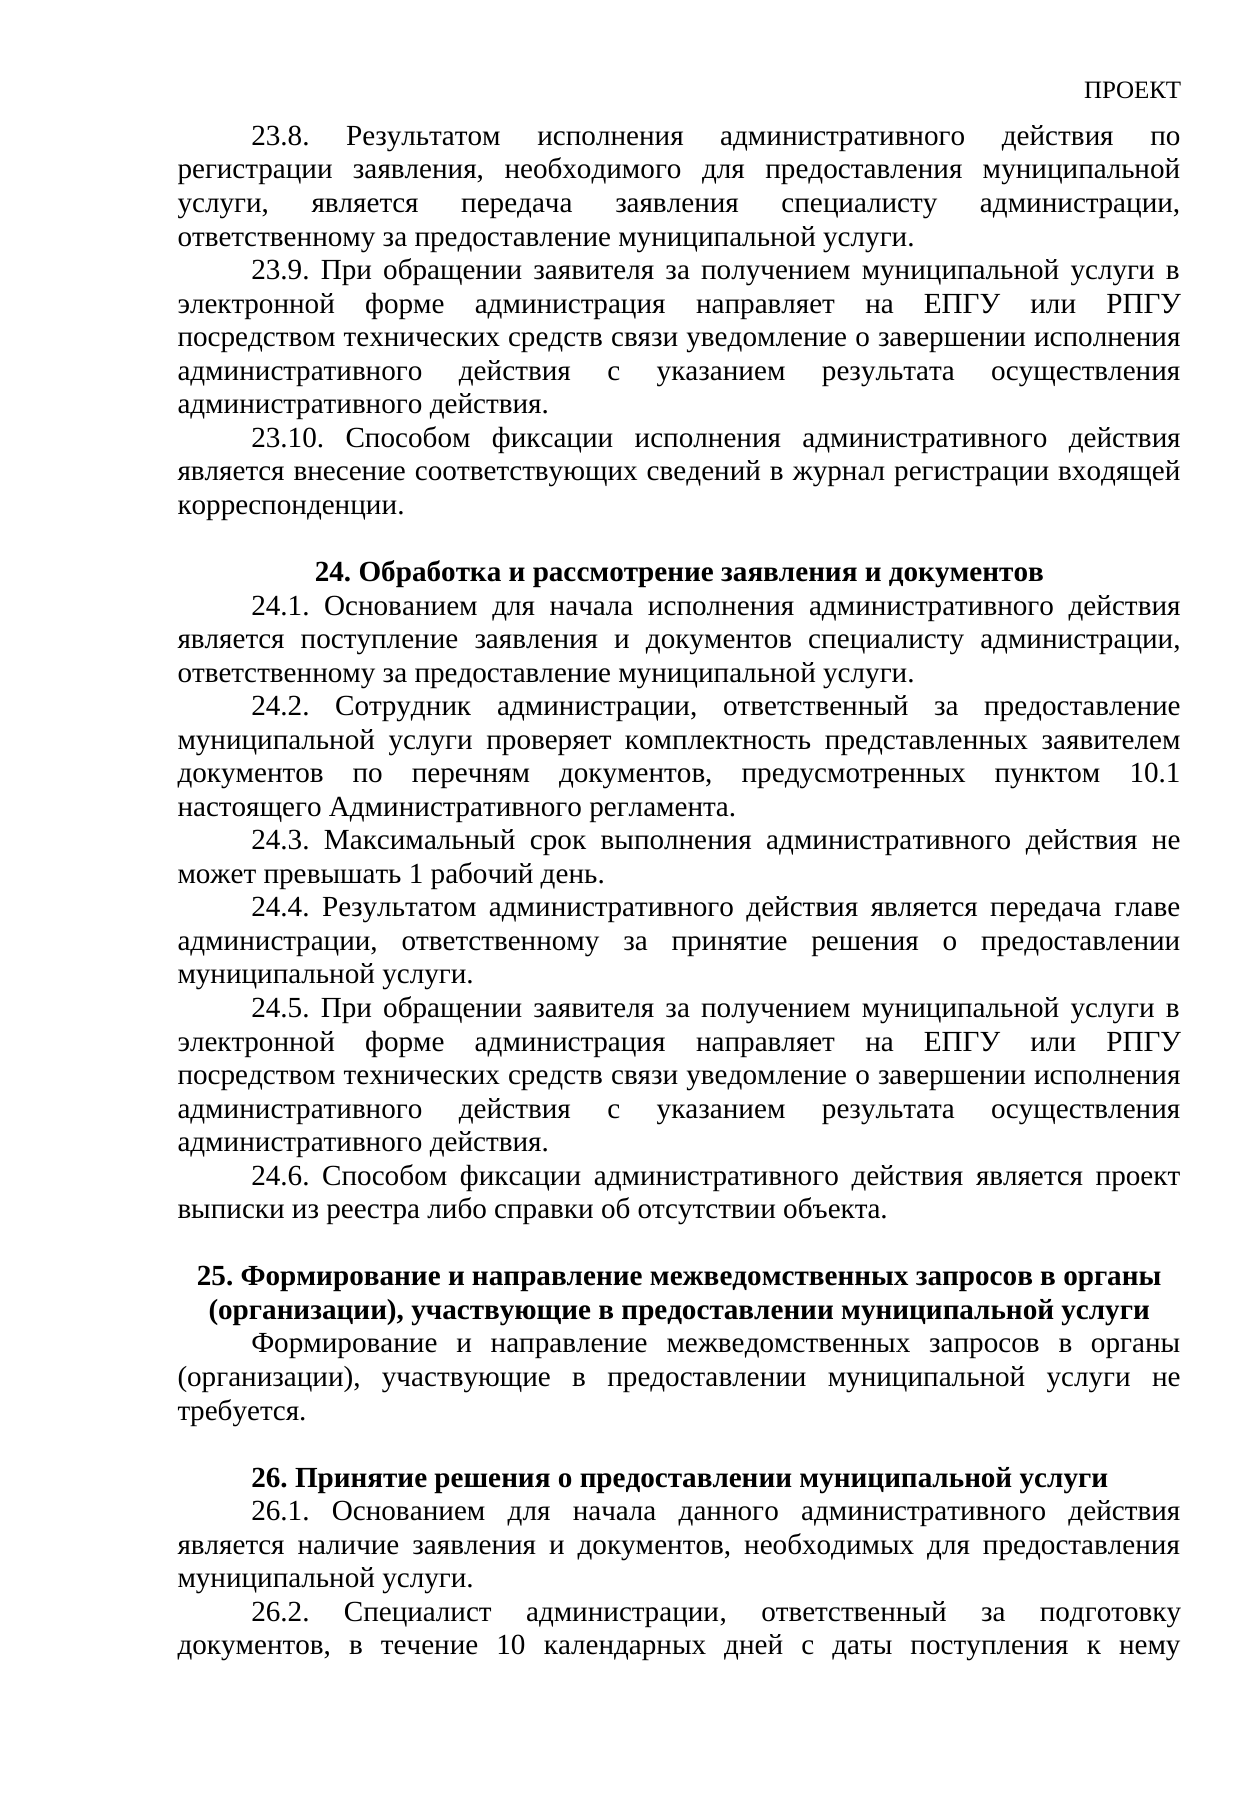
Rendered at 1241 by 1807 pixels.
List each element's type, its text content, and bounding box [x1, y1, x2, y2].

text 23.9. При обращении заявителя за получением муниципальной услуги в электронной форме администрация направляет на ЕПГУ или РПГУ посредством технических средств связи уведомление о завершении исполнения административного действия с указанием результата осуществления административного действия. [177, 252, 1181, 420]
text 24.6. Способом фиксации административного действия является проект выписки из реестра либо справки об отсутствии объекта. [177, 1158, 1181, 1225]
text 23.10. Способом фиксации исполнения административного действия является внесение соответствующих сведений в журнал регистрации входящей корреспонденции. [177, 420, 1181, 521]
text 25. Формирование и направление межведомственных запросов в органы (организации), участвующие в предоставлении муниципальной услуги [177, 1258, 1181, 1326]
text Формирование и направление межведомственных запросов в органы (организации), участвующие в предоставлении муниципальной услуги не требуется. [177, 1326, 1181, 1426]
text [177, 1594, 1181, 1661]
text 24.2. Сотрудник администрации, ответственный за предоставление муниципальной услуги проверяет комплектность представленных заявителем документов по перечням документов, предусмотренных пунктом 10.1 настоящего Административного регламента. [177, 688, 1181, 822]
text 24.5. При обращении заявителя за получением муниципальной услуги в электронной форме администрация направляет на ЕПГУ или РПГУ посредством технических средств связи уведомление о завершении исполнения административного действия с указанием результата осуществления административного действия. [177, 990, 1181, 1158]
text 24. Обработка и рассмотрение заявления и документов [177, 554, 1181, 588]
text 26. Принятие решения о предоставлении муниципальной услуги [177, 1460, 1181, 1493]
text 24.1. Основанием для начала исполнения административного действия является поступление заявления и документов специалисту администрации, ответственному за предоставление муниципальной услуги. [177, 588, 1181, 688]
text 23.8. Результатом исполнения административного действия по регистрации заявления, необходимого для предоставления муниципальной услуги, является передача заявления специалисту администрации, ответственному за предоставление муниципальной услуги. [177, 118, 1181, 252]
text 24.3. Максимальный срок выполнения административного действия не может превышать 1 рабочий день. [177, 822, 1181, 889]
text 24.4. Результатом административного действия является передача главе администрации, ответственному за принятие решения о предоставлении муниципальной услуги. [177, 889, 1181, 990]
text 26.1. Основанием для начала данного административного действия является наличие заявления и документов, необходимых для предоставления муниципальной услуги. [177, 1493, 1181, 1594]
